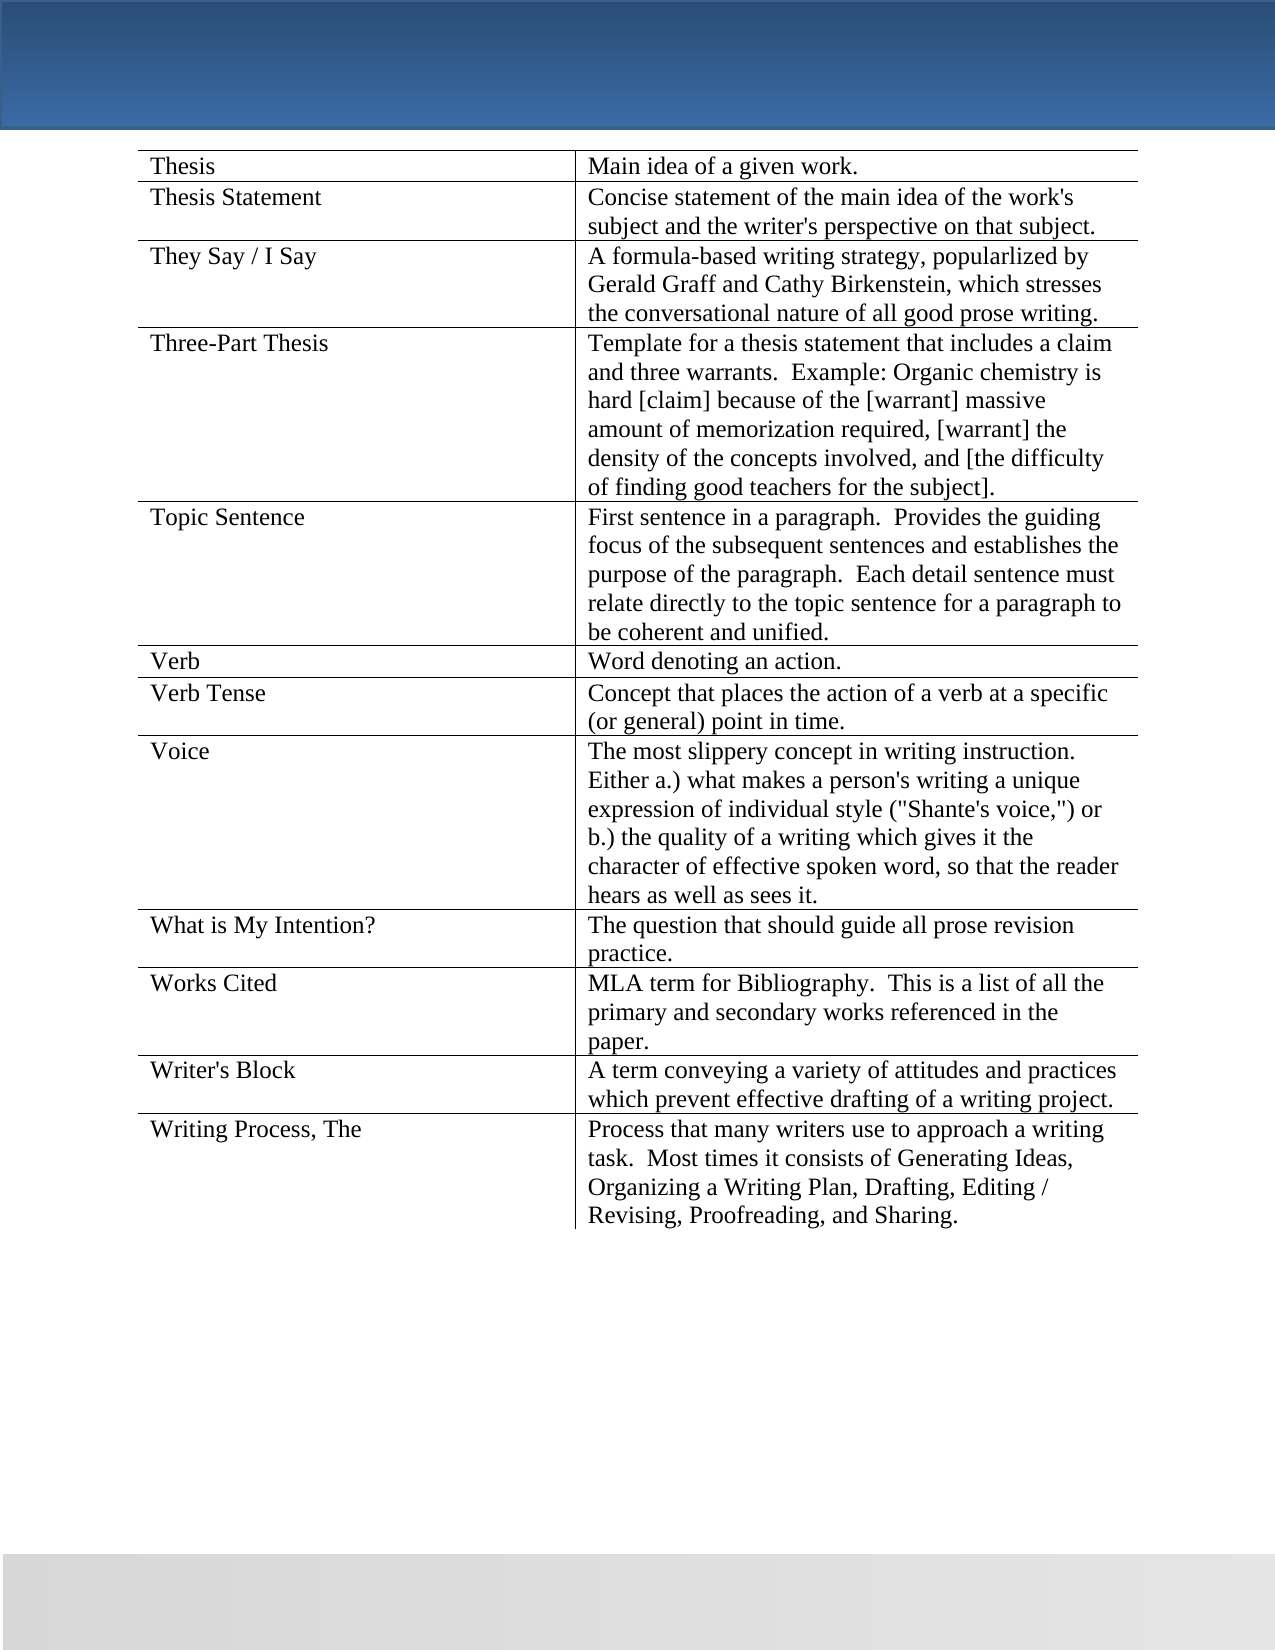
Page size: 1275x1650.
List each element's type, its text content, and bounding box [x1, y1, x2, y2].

table_cell Thesis [138, 151, 575, 181]
table_cell A term conveying a variety of attitudes and practices which prevent effective drafting of a writing project. [576, 1056, 1138, 1113]
table_cell Thesis Statement [138, 182, 575, 240]
table_cell Concept that places the action of a verb at a specific (or general) point in time. [576, 678, 1138, 735]
table_cell Verb [138, 646, 575, 677]
table_cell Writer's Block [138, 1056, 575, 1113]
table_cell They Say / I Say [138, 241, 575, 327]
table_cell Topic Sentence [138, 502, 575, 645]
table_cell Process that many writers use to approach a writing task. Most times it consists of Generating Ideas, Organizing a Writing Plan, Drafting, Editing / Revising, Proofreading, and Sharing. [576, 1114, 1138, 1229]
table_cell Voice [138, 736, 575, 909]
table_cell First sentence in a paragraph. Provides the guiding focus of the subsequent sentences and establishes the purpose of the paragraph. Each detail sentence must relate directly to the topic sentence for a paragraph to be coherent and unified. [576, 502, 1138, 645]
table_cell Main idea of a given work. [576, 151, 1138, 181]
table_cell Template for a thesis statement that includes a claim and three warrants. Example: Organic chemistry is hard [claim] because of the [warrant] massive amount of memorization required, [warrant] the density of the concepts involved, and [the difficulty of finding good teachers for the subject]. [576, 328, 1138, 501]
table_cell Word denoting an action. [576, 646, 1138, 677]
table_cell Three-Part Thesis [138, 328, 575, 501]
table_cell Works Cited [138, 968, 575, 1054]
table_cell The question that should guide all prose revision practice. [576, 910, 1138, 967]
table_cell MLA term for Bibliography. This is a list of all the primary and secondary works referenced in the paper. [576, 968, 1138, 1054]
table_cell Writing Process, The [138, 1114, 575, 1229]
table_cell The most slippery concept in writing instruction. Either a.) what makes a person's writing a unique expression of individual style ("Shante's voice,") or b.) the quality of a writing which gives it the character of effective spoken word, so that the reader hears as well as sees it. [576, 736, 1138, 909]
table_cell What is My Intention? [138, 910, 575, 967]
table_cell A formula-based writing strategy, popularlized by Gerald Graff and Cathy Birkenstein, which stresses the conversational nature of all good prose writing. [576, 241, 1138, 327]
table_cell Concise statement of the main idea of the work's subject and the writer's perspective on that subject. [576, 182, 1138, 240]
table_cell Verb Tense [138, 678, 575, 735]
